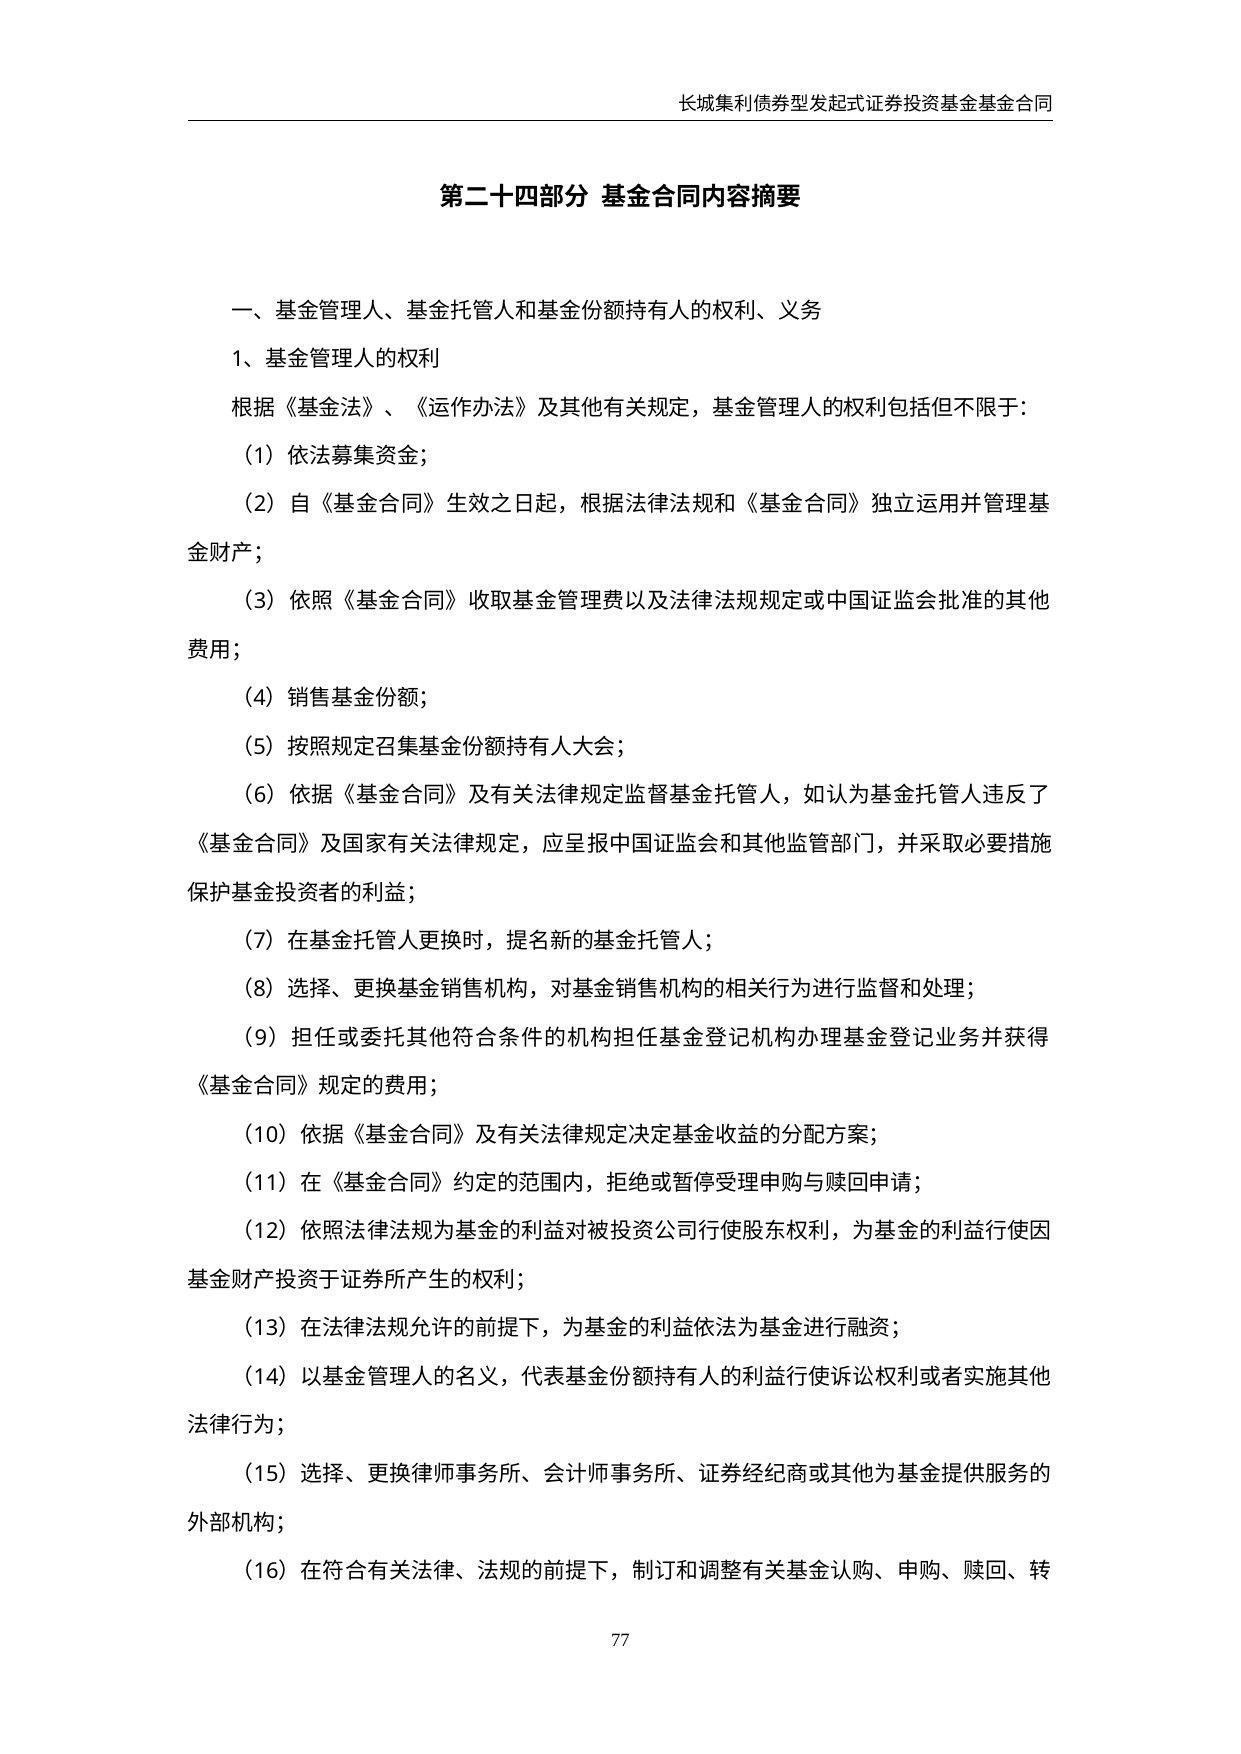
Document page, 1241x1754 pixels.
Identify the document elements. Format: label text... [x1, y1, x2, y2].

text （12）依照法律法规为基金的利益对被投资公司行使股东权利，为基金的利益行使因基金财产投资于证券所产生的权利； [187, 1213, 1053, 1294]
text （14）以基金管理人的名义，代表基金份额持有人的利益行使诉讼权利或者实施其他法律行为； [187, 1358, 1053, 1439]
text 一、基金管理人、基金托管人和基金份额持有人的权利、义务 [187, 292, 1053, 325]
text （8）选择、更换基金销售机构，对基金销售机构的相关行为进行监督和处理； [187, 971, 1053, 1003]
text （3）依照《基金合同》收取基金管理费以及法律法规规定或中国证监会批准的其他费用； [187, 583, 1053, 664]
text （1）依法募集资金； [187, 437, 1053, 470]
text （7）在基金托管人更换时，提名新的基金托管人； [187, 922, 1053, 955]
text （11）在《基金合同》约定的范围内，拒绝或暂停受理申购与赎回申请； [187, 1164, 1053, 1197]
text （6）依据《基金合同》及有关法律规定监督基金托管人，如认为基金托管人违反了《基金合同》及国家有关法律规定，应呈报中国证监会和其他监管部门，并采取必要措施保护基金投资者的利益； [187, 777, 1053, 907]
text （9）担任或委托其他符合条件的机构担任基金登记机构办理基金登记业务并获得《基金合同》规定的费用； [187, 1019, 1053, 1100]
subtitle 第二十四部分 基金合同内容摘要 [187, 162, 1053, 227]
text 1、基金管理人的权利 [187, 341, 1053, 373]
text （2）自《基金合同》生效之日起，根据法律法规和《基金合同》独立运用并管理基金财产； [187, 486, 1053, 567]
text （15）选择、更换律师事务所、会计师事务所、证券经纪商或其他为基金提供服务的外部机构； [187, 1455, 1053, 1537]
text （5）按照规定召集基金份额持有人大会； [187, 728, 1053, 761]
text （10）依据《基金合同》及有关法律规定决定基金收益的分配方案； [187, 1116, 1053, 1149]
text （4）销售基金份额； [187, 680, 1053, 712]
text （13）在法律法规允许的前提下，为基金的利益依法为基金进行融资； [187, 1310, 1053, 1342]
text 根据《基金法》、《运作办法》及其他有关规定，基金管理人的权利包括但不限于： [187, 389, 1053, 422]
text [187, 1552, 1053, 1585]
